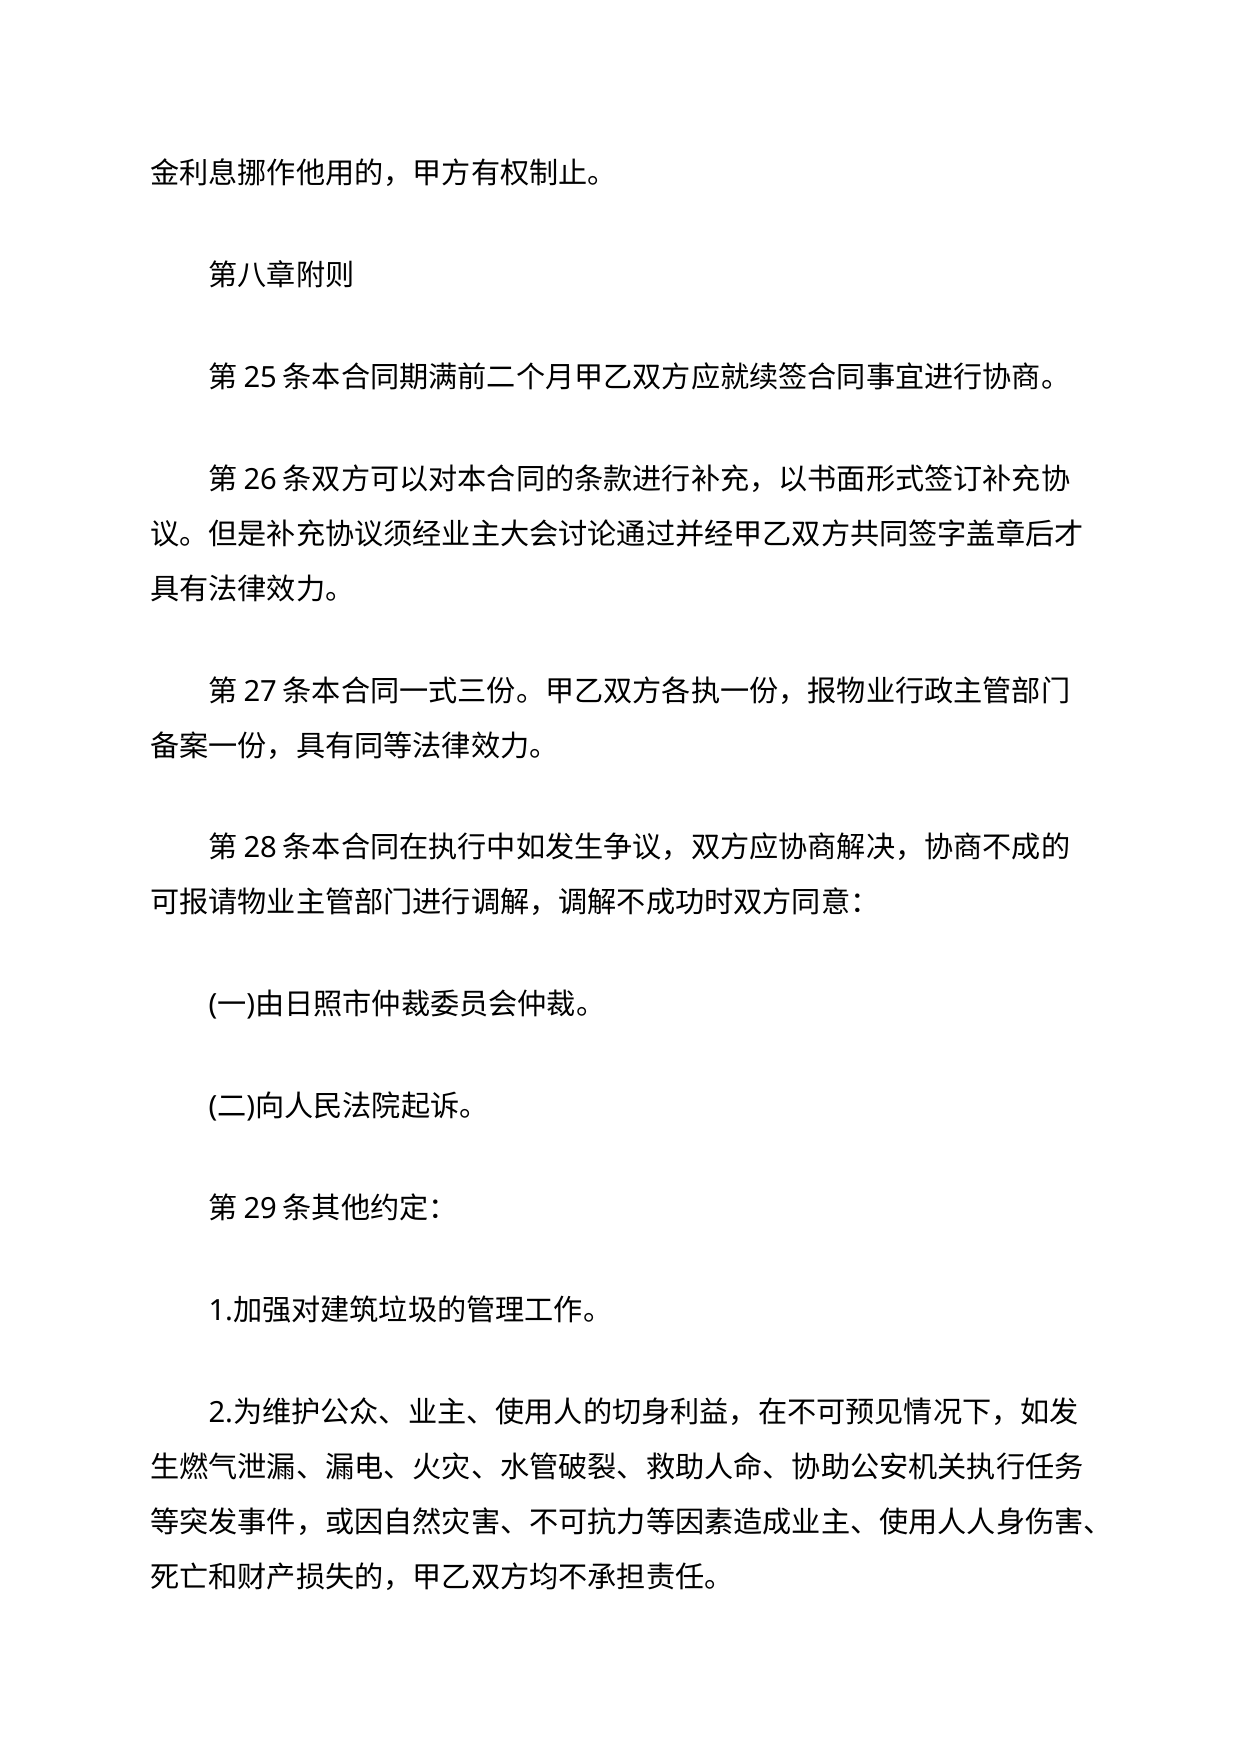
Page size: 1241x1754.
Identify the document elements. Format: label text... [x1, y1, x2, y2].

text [150, 150, 1090, 192]
text (一)由日照市仲裁委员会仲裁。 [150, 981, 1090, 1023]
text 第29条其他约定： [150, 1185, 1090, 1227]
text 第28条本合同在执行中如发生争议，双方应协商解决，协商不成的可报请物业主管部门进行调解，调解不成功时双方同意： [150, 824, 1090, 921]
text 第25条本合同期满前二个月甲乙双方应就续签合同事宜进行协商。 [150, 353, 1090, 396]
text 第八章附则 [150, 252, 1090, 294]
text 第27条本合同一式三份。甲乙双方各执一份，报物业行政主管部门备案一份，具有同等法律效力。 [150, 667, 1090, 764]
text 2.为维护公众、业主、使用人的切身利益，在不可预见情况下，如发生燃气泄漏、漏电、火灾、水管破裂、救助人命、协助公安机关执行任务等突发事件，或因自然灾害、不可抗力等因素造成业主、使用人人身伤害、死亡和财产损失的，甲乙双方均不承担责任。 [150, 1389, 1090, 1596]
text 第26条双方可以对本合同的条款进行补充，以书面形式签订补充协议。但是补充协议须经业主大会讨论通过并经甲乙双方共同签字盖章后才具有法律效力。 [150, 456, 1090, 608]
text 1.加强对建筑垃圾的管理工作。 [150, 1287, 1090, 1329]
text (二)向人民法院起诉。 [150, 1083, 1090, 1125]
